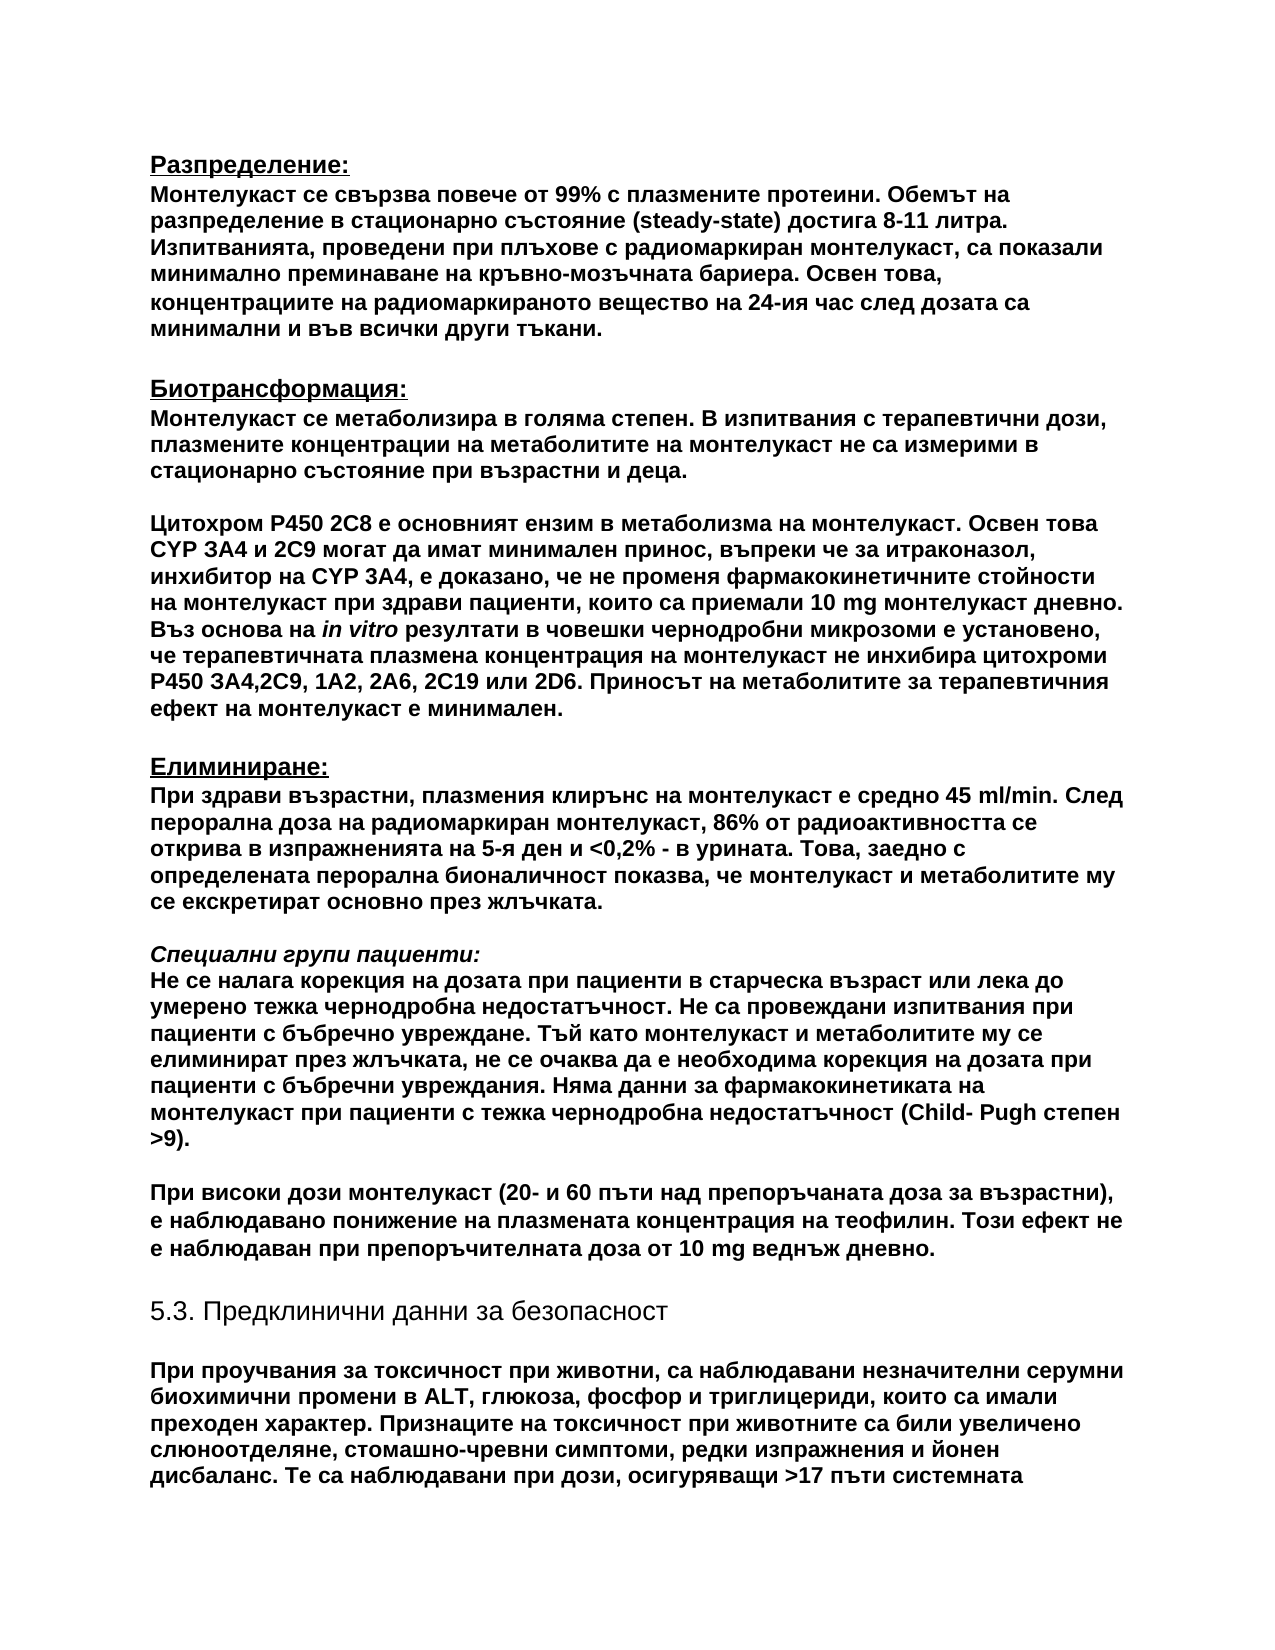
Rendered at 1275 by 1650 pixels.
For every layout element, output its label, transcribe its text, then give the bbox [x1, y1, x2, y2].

text Монтелукаст се свързва повече от 99% с плазмените протеини. Обемът на разпределение в стационарно състояние (steady-state) достига 8-11 литра. Изпитванията, проведени при плъхове с радиомаркиран монтелукаст, са показали минимално преминаване на кръвно-мозъчната бариера. Освен това, концентрациите на радиомаркираното вещество на 24-ия час след дозата са минимални и във всички други тъкани. [150, 181, 1125, 342]
text Не се налага корекция на дозата при пациенти в старческа възраст или лека до умерено тежка чернодробна недостатъчност. Не са провеждани изпитвания при пациенти с бъбречно увреждане. Тъй като монтелукаст и метаболитите му се елиминират през жлъчката, не се очаква да е необходима корекция на дозата при пациенти с бъбречни увреждания. Няма данни за фармакокинетиката на монтелукаст при пациенти с тежка чернодробна недостатъчност (Child- Pugh степен >9). [150, 967, 1125, 1151]
subtitle Биотрансформация: [150, 374, 1125, 402]
subtitle Разпределение: [150, 150, 1125, 179]
subtitle 5.3. Предклинични данни за безопасност [150, 1295, 1125, 1326]
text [150, 1357, 1125, 1489]
text При високи дози монтелукаст (20- и 60 пъти над препоръчаната доза за възрастни), е наблюдавано понижение на плазмената концентрация на теофилин. Този ефект не е наблюдаван при препоръчителната доза от 10 mg веднъж дневно. [150, 1179, 1125, 1262]
text При здрави възрастни, плазмения клирънс на монтелукаст е средно 45 ml/min. След перорална доза на радиомаркиран монтелукаст, 86% от радиоактивността се открива в изпражненията на 5-я ден и <0,2% - в урината. Това, заедно с определената перорална бионаличност показва, че монтелукаст и метаболитите му се екскретират основно през жлъчката. [150, 782, 1125, 914]
subtitle Елиминиране: [150, 751, 1125, 780]
text Монтелукаст се метаболизира в голяма степен. В изпитвания с терапевтични дози, плазмените концентрации на метаболитите на монтелукаст не са измерими в стационарно състояние при възрастни и деца. [150, 405, 1125, 484]
text Специални групи пациенти: [150, 941, 1125, 967]
text Цитохром Р450 2С8 е основният ензим в метаболизма на монтелукаст. Освен това CYP ЗА4 и 2С9 могат да имат минимален принос, въпреки че за итраконазол, инхибитор на CYP 3А4, е доказано, че не променя фармакокинетичните стойности на монтелукаст при здрави пациенти, които са приемали 10 mg монтелукаст дневно. Въз основа на in vitro резултати в човешки чернодробни микрозоми е установено, че терапевтичната плазмена концентрация на монтелукаст не инхибира цитохроми Р450 ЗА4,2С9, 1А2, 2А6, 2С19 или 2D6. Приносът на метаболитите за терапевтичния ефект на монтелукаст е минимален. [150, 510, 1125, 721]
